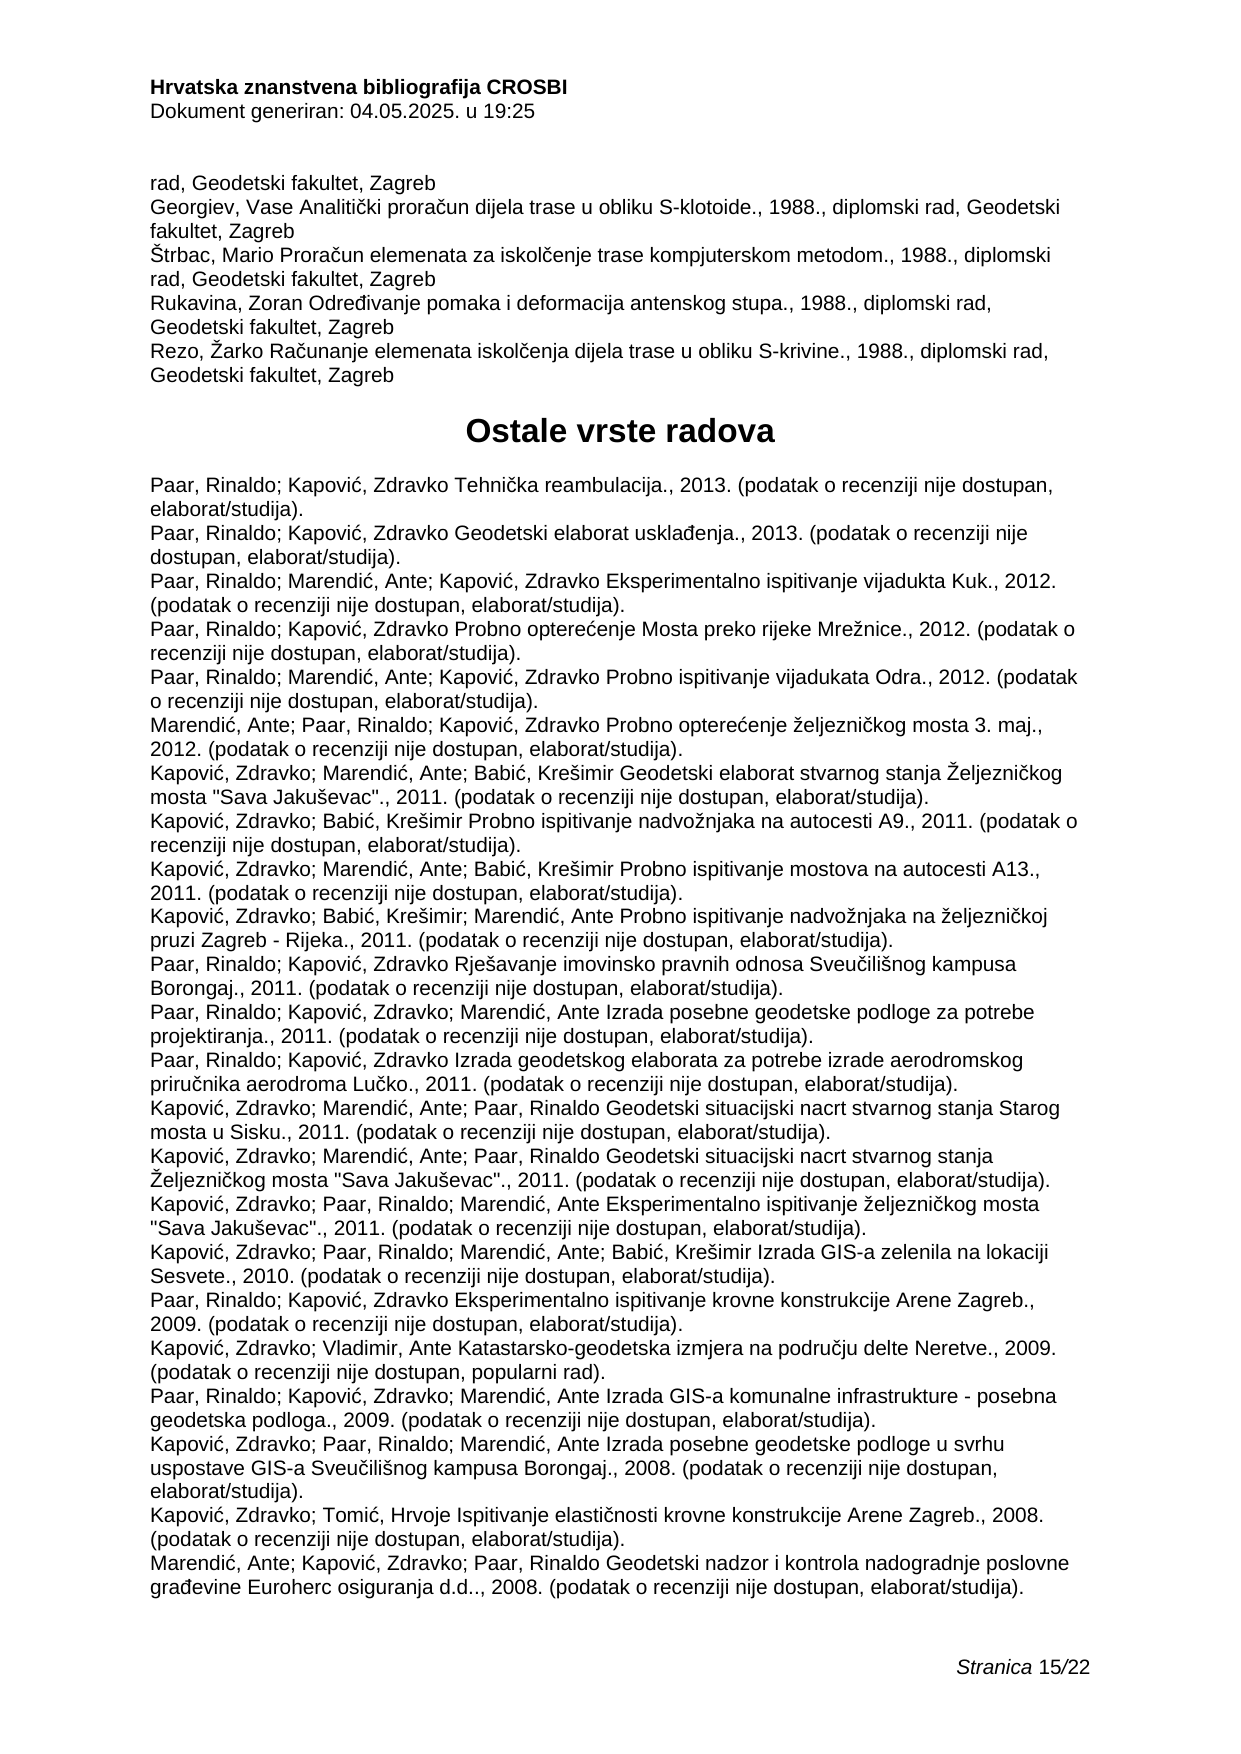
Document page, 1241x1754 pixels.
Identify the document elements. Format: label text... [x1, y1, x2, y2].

text Kapović, Zdravko; Vladimir, Ante [150, 1336, 1090, 1383]
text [150, 1431, 1090, 1503]
text Paar, Rinaldo; Kapović, Zdravko [150, 473, 1090, 521]
text Kapović, Zdravko; Babić, Krešimir [150, 808, 1090, 856]
text Paar, Rinaldo; Marendić, Ante; Kapović, Zdravko [150, 569, 1090, 617]
text Blažecki, Vedran [150, 171, 1090, 195]
subtitle Ostale vrste radova [150, 411, 1090, 449]
text Marendić, Ante; Kapović, Zdravko; Paar, Rinaldo [150, 1551, 1090, 1599]
text Paar, Rinaldo; Kapović, Zdravko [150, 952, 1090, 1000]
text Kapović, Zdravko; Paar, Rinaldo; Marendić, Ante; Babić, Krešimir [150, 1240, 1090, 1288]
text Rezo, Žarko [150, 339, 1090, 387]
text Štrbac, Mario [150, 243, 1090, 291]
text Paar, Rinaldo; Kapović, Zdravko [150, 521, 1090, 569]
text Kapović, Zdravko; Marendić, Ante; Babić, Krešimir [150, 761, 1090, 808]
text Rukavina, Zoran [150, 291, 1090, 339]
text Paar, Rinaldo; Kapović, Zdravko; Marendić, Ante [150, 1383, 1090, 1431]
text Paar, Rinaldo; Kapović, Zdravko [150, 1048, 1090, 1096]
text Paar, Rinaldo; Kapović, Zdravko; Marendić, Ante [150, 1000, 1090, 1048]
text Kapović, Zdravko; Marendić, Ante; Paar, Rinaldo [150, 1144, 1090, 1192]
text Georgiev, Vase [150, 195, 1090, 243]
text Kapović, Zdravko; Tomić, Hrvoje [150, 1503, 1090, 1551]
text Kapović, Zdravko; Paar, Rinaldo; Marendić, Ante [150, 1192, 1090, 1240]
text Kapović, Zdravko; Marendić, Ante; Babić, Krešimir [150, 856, 1090, 904]
text Paar, Rinaldo; Marendić, Ante; Kapović, Zdravko [150, 665, 1090, 713]
text Kapović, Zdravko; Marendić, Ante; Paar, Rinaldo [150, 1096, 1090, 1144]
text Marendić, Ante; Paar, Rinaldo; Kapović, Zdravko [150, 713, 1090, 761]
text Paar, Rinaldo; Kapović, Zdravko [150, 617, 1090, 665]
text Kapović, Zdravko; Babić, Krešimir; Marendić, Ante [150, 904, 1090, 952]
text Paar, Rinaldo; Kapović, Zdravko [150, 1288, 1090, 1336]
